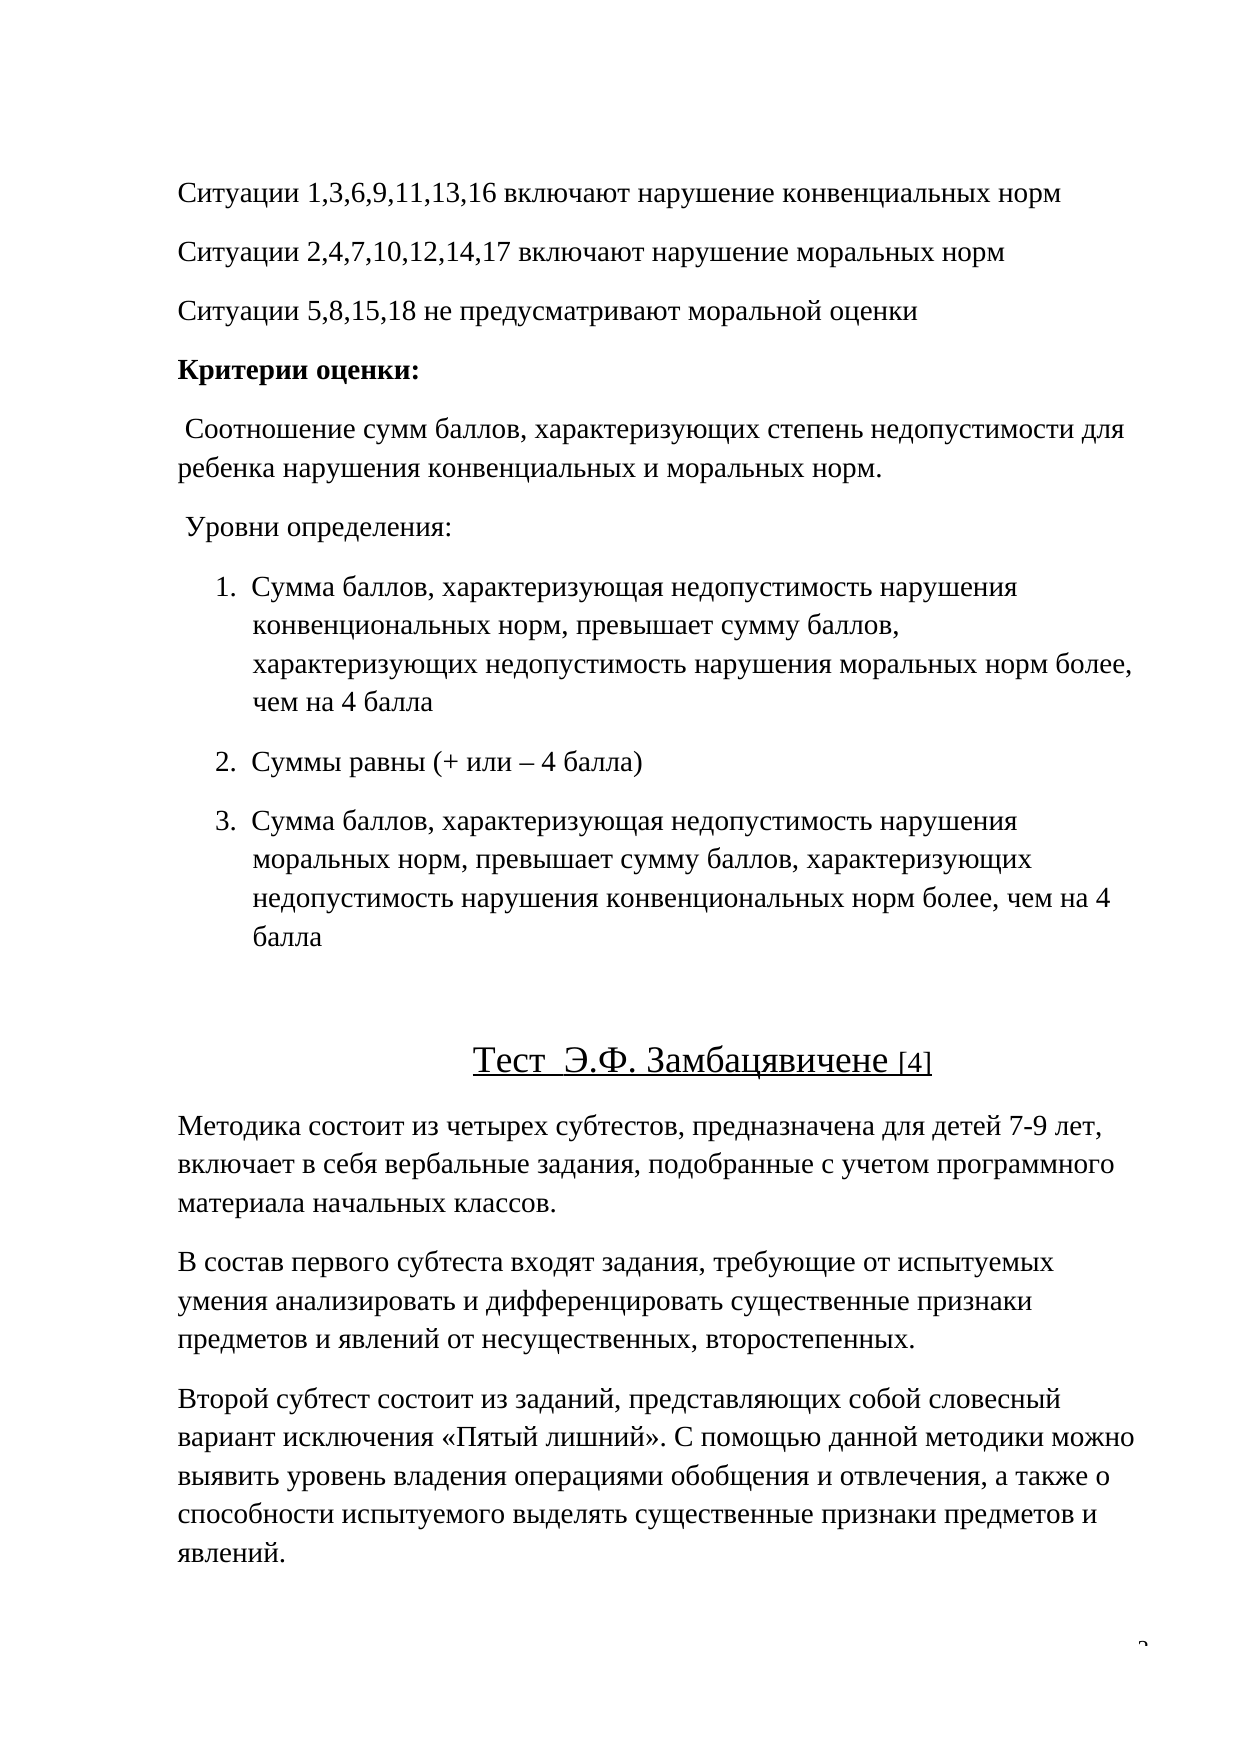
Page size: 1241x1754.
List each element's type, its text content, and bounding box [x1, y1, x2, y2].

subtitle Критерии оценки: [177, 352, 1194, 386]
text Второй субтест состоит из заданий, представляющих собой словесный вариант исключения «Пятый лишний». С помощью данной методики можно выявить уровень владения операциями обобщения и отвлечения, а также о способности испытуемого выделять существенные признаки предметов и явлений. [177, 1381, 1137, 1569]
text Соотношение сумм баллов, характеризующих степень недопустимости для ребенка нарушения конвенциальных и моральных норм. [177, 411, 1126, 483]
text Ситуации 1,3,6,9,11,13,16 включают нарушение конвенциальных норм Ситуации 2,4,7,10,12,14,17 включают нарушение моральных норм Ситуации 5,8,15,18 не предусматривают моральной оценки [177, 175, 1061, 326]
list Сумма баллов, характеризующая недопустимость нарушения моральных норм, превышает сумму баллов, характеризующих недопустимость нарушения конвенциональных норм более, чем на 4 балла [215, 803, 1111, 952]
list Сумма баллов, характеризующая недопустимость нарушения конвенциональных норм, превышает сумму баллов, характеризующих недопустимость нарушения моральных норм более, чем на 4 балла [215, 569, 1133, 718]
text В состав первого субтеста входят задания, требующие от испытуемых умения анализировать и дифференцировать существенные признаки предметов и явлений от несущественных, второстепенных. [177, 1244, 1056, 1355]
list Суммы равны (+ или – 4 балла) [215, 744, 1194, 777]
text Методика состоит из четырех субтестов, предназначена для детей 7-9 лет, включает в себя вербальные задания, подобранные с учетом программного материала начальных классов. [177, 1108, 1117, 1219]
text Уровни определения: [184, 509, 1194, 543]
text Тест Э.Ф. Замбацявичене [4] [248, 1037, 1156, 1080]
